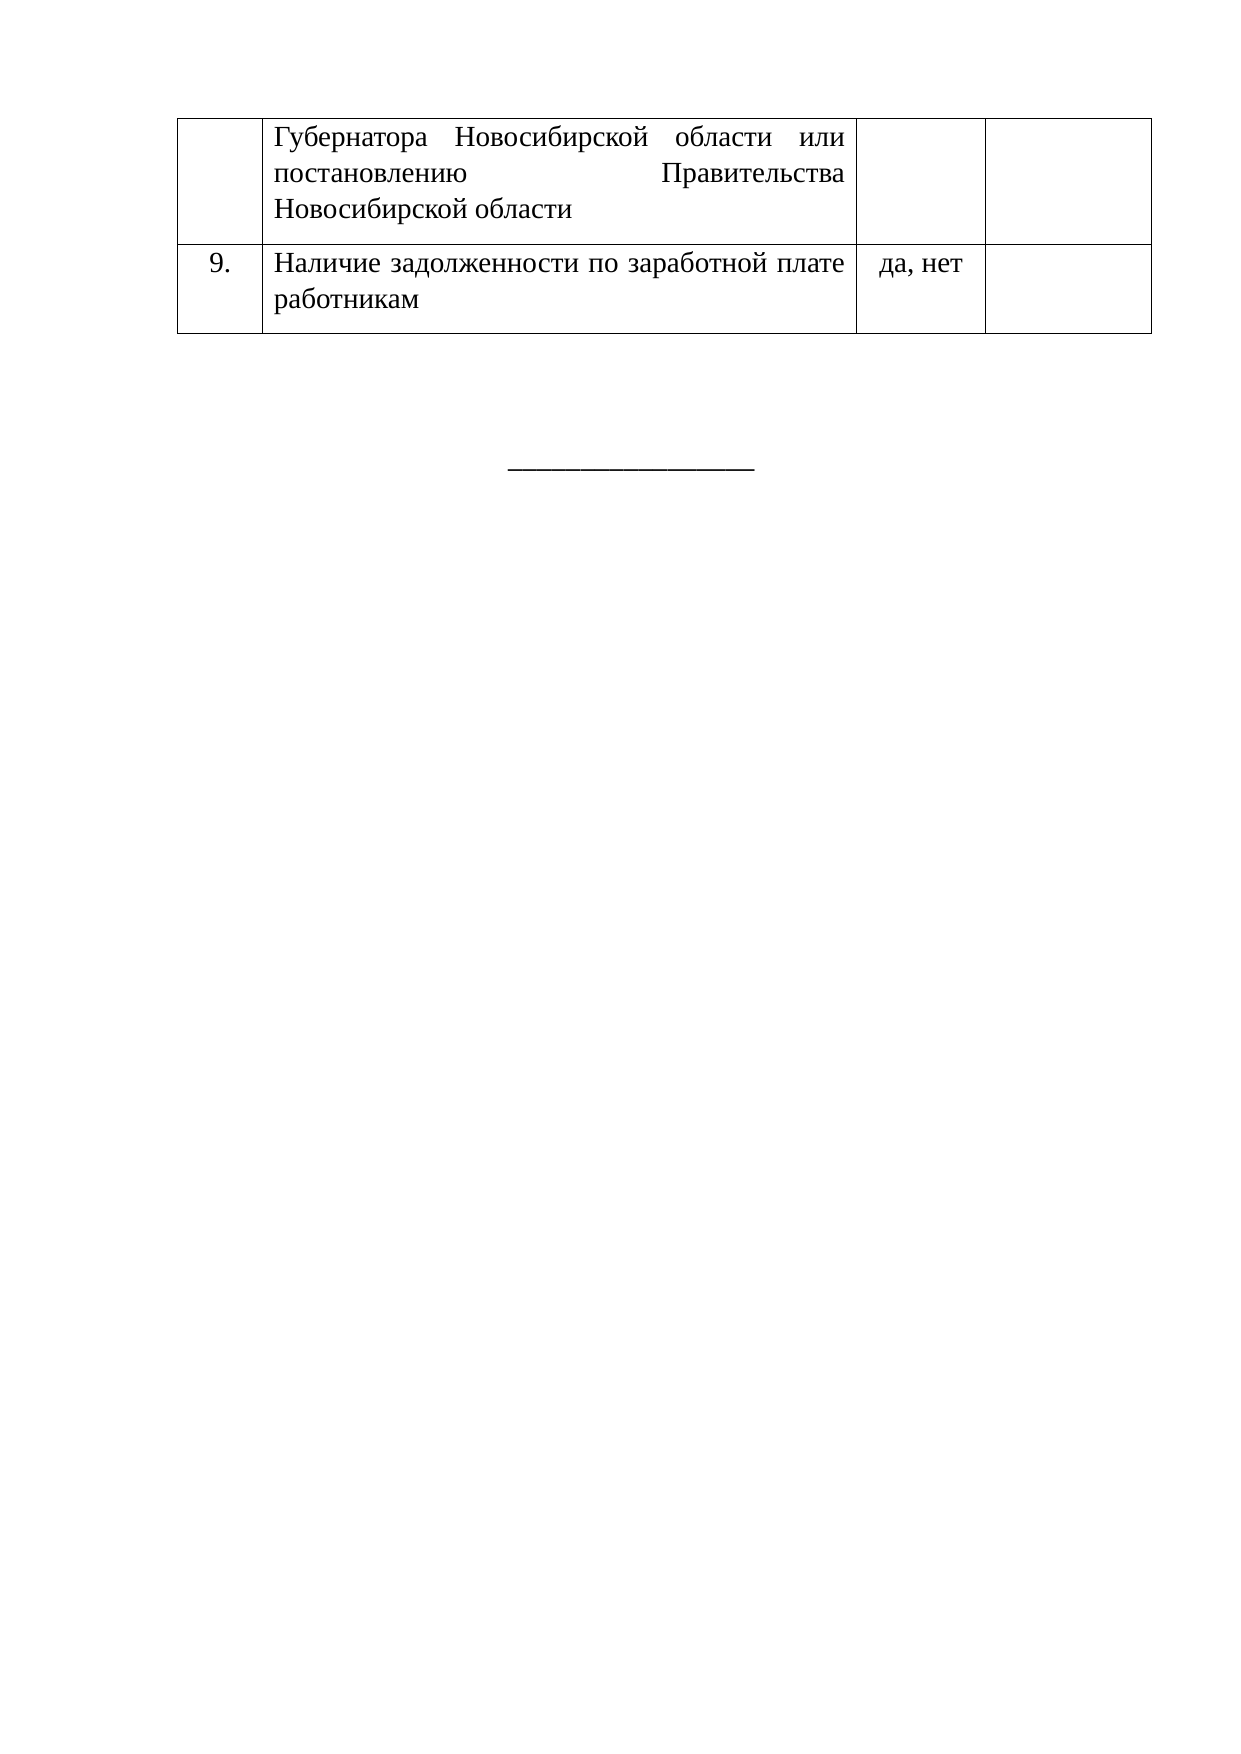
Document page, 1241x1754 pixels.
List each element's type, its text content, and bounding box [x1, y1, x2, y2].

table_cell % [857, 119, 985, 244]
text _________________ [177, 439, 1152, 475]
table_cell да, нет [857, 245, 985, 333]
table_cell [263, 119, 856, 244]
table_cell [986, 245, 1151, 333]
table_cell 9. [178, 245, 262, 333]
table_cell 8. [178, 119, 262, 244]
table_cell Наличие задолженности по заработной плате работникам [263, 245, 856, 333]
table_cell [986, 119, 1151, 244]
